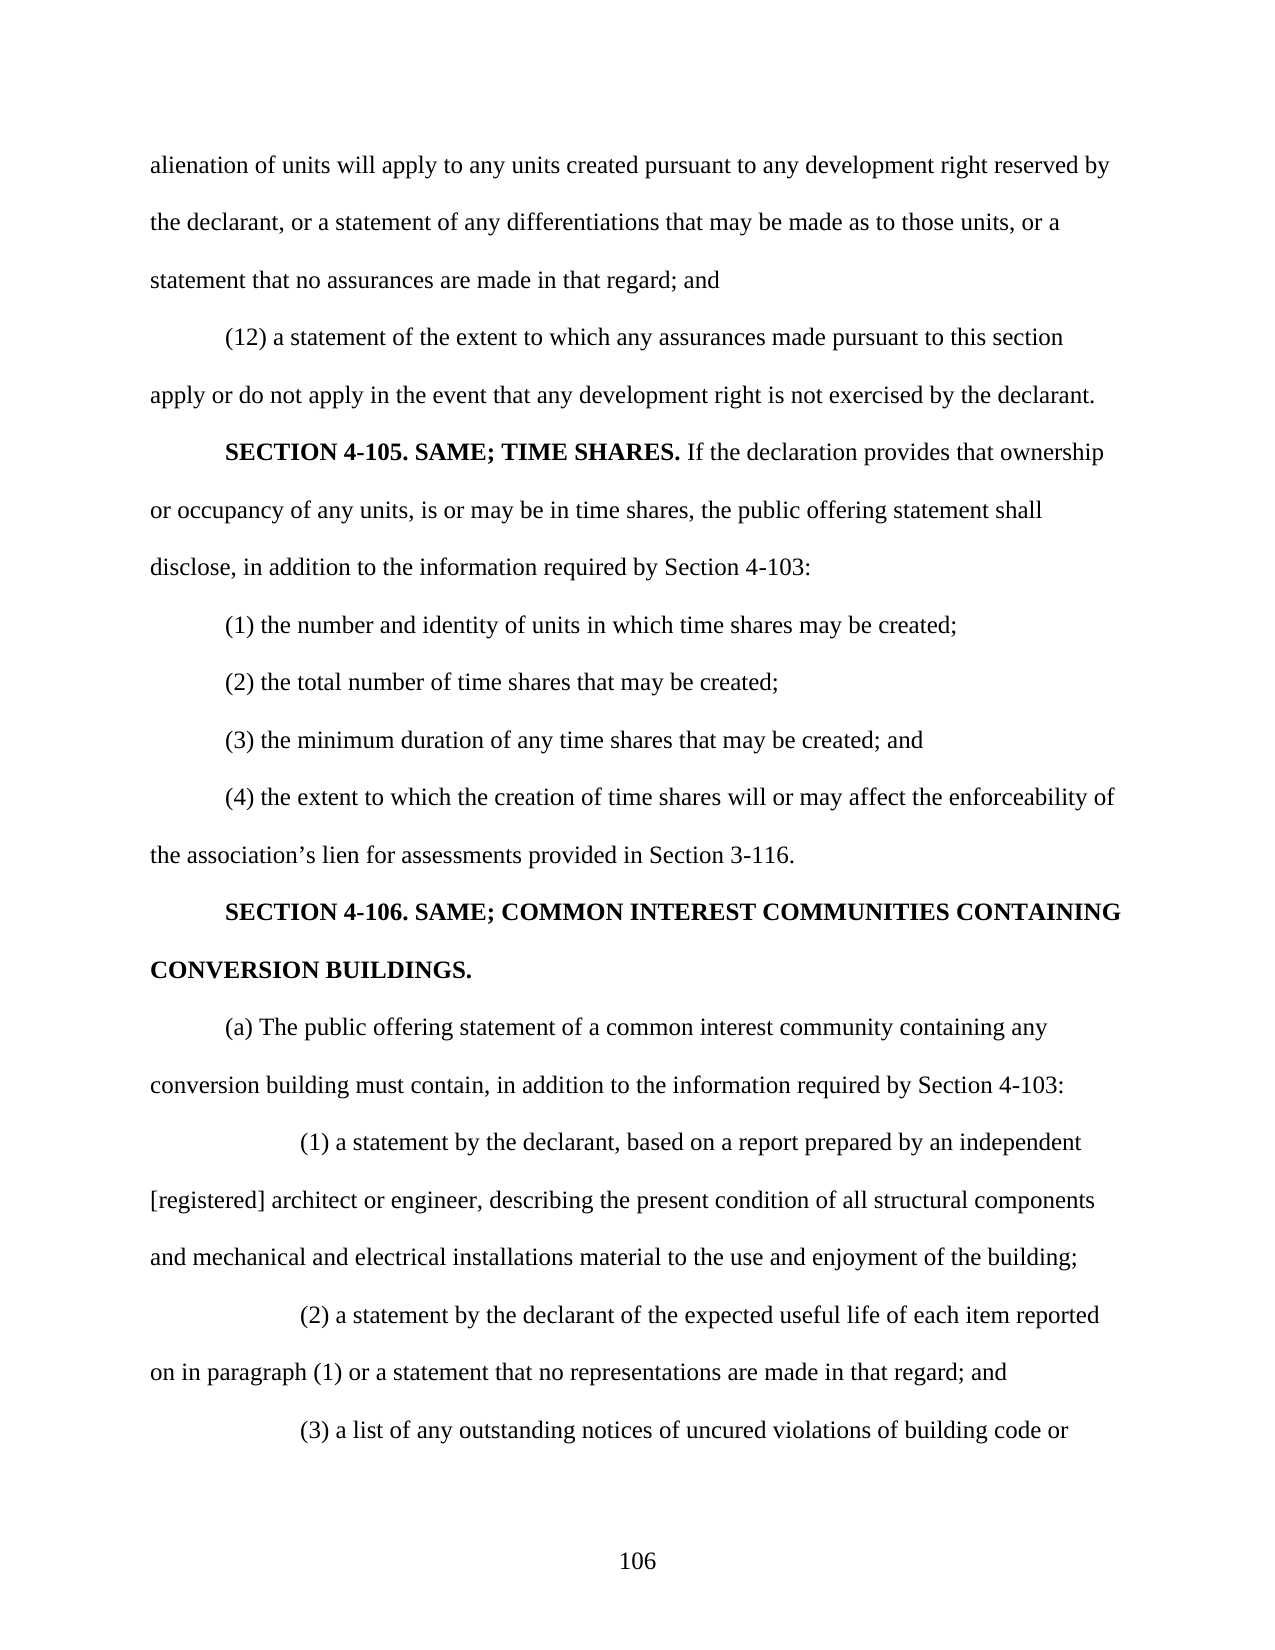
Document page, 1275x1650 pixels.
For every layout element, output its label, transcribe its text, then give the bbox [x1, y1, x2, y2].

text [150, 150, 1125, 294]
text (12) a statement of the extent to which any assurances made pursuant to this section apply or do not apply in the event that any development right is not exercised by the declarant. [150, 322, 1125, 409]
text (a) The public offering statement of a common interest community containing any conversion building must contain, in addition to the information required by Section 4-103: [150, 1012, 1125, 1099]
text (1) a statement by the declarant, based on a report prepared by an independent [registered] architect or engineer, describing the present condition of all structural components and mechanical and electrical installations material to the use and enjoyment of the building; [150, 1127, 1125, 1271]
text (3) the minimum duration of any time shares that may be created; and [150, 725, 1125, 754]
text (4) the extent to which the creation of time shares will or may affect the enforceability of the association’s lien for assessments provided in Section 3-116. [150, 782, 1125, 869]
text SECTION 4-105. SAME; TIME SHARES. If the declaration provides that ownership or occupancy of any units, is or may be in time shares, the public offering statement shall disclose, in addition to the information required by Section 4-103: [150, 437, 1125, 581]
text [150, 1415, 1125, 1444]
text (2) the total number of time shares that may be created; [150, 667, 1125, 696]
subtitle SECTION 4-106. SAME; COMMON INTEREST COMMUNITIES CONTAINING CONVERSION BUILDINGS. [150, 897, 1125, 984]
text (1) the number and identity of units in which time shares may be created; [150, 610, 1125, 639]
text (2) a statement by the declarant of the expected useful life of each item reported on in paragraph (1) or a statement that no representations are made in that regard; and [150, 1300, 1125, 1386]
